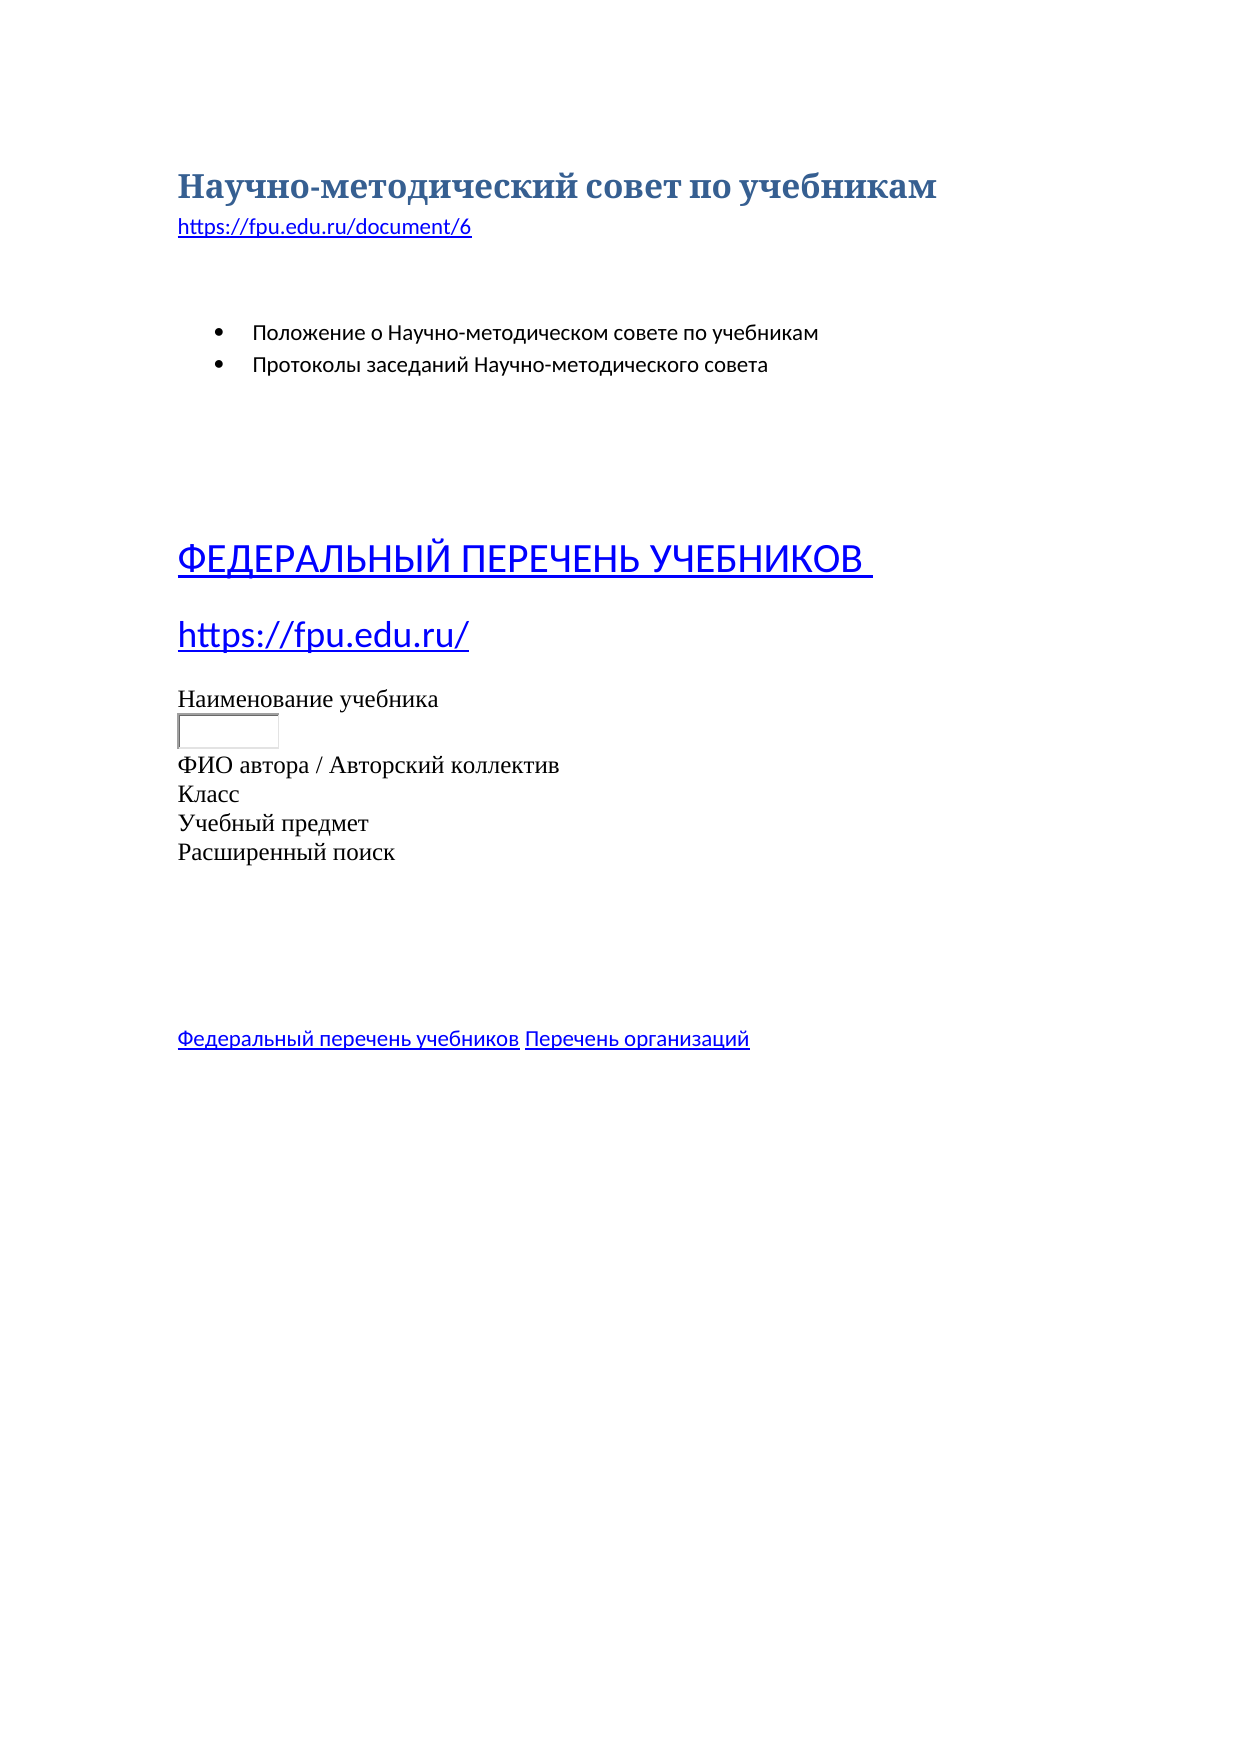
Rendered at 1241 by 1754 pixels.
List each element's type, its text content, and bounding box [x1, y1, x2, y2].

text Класс [177, 779, 1152, 808]
text Расширенный поиск [177, 837, 1152, 865]
text https://fpu.edu.ru/document/6 [177, 212, 1152, 240]
list Положение о Научно-методическом совете по учебникам [215, 318, 1152, 346]
list Протоколы заседаний Научно-методического совета [215, 350, 1152, 378]
text Федеральный перечень учебников Перечень организаций [177, 1024, 1152, 1052]
subtitle Научно-методический совет по учебникам [177, 168, 1152, 206]
text Наименование учебника [177, 684, 1152, 713]
text ФЕДЕРАЛЬНЫЙ ПЕРЕЧЕНЬ УЧЕБНИКОВ [177, 532, 1152, 582]
text ФИО автора / Авторский коллектив [177, 750, 1152, 779]
text https://fpu.edu.ru/ [177, 611, 1152, 657]
text Учебный предмет [177, 808, 1152, 837]
